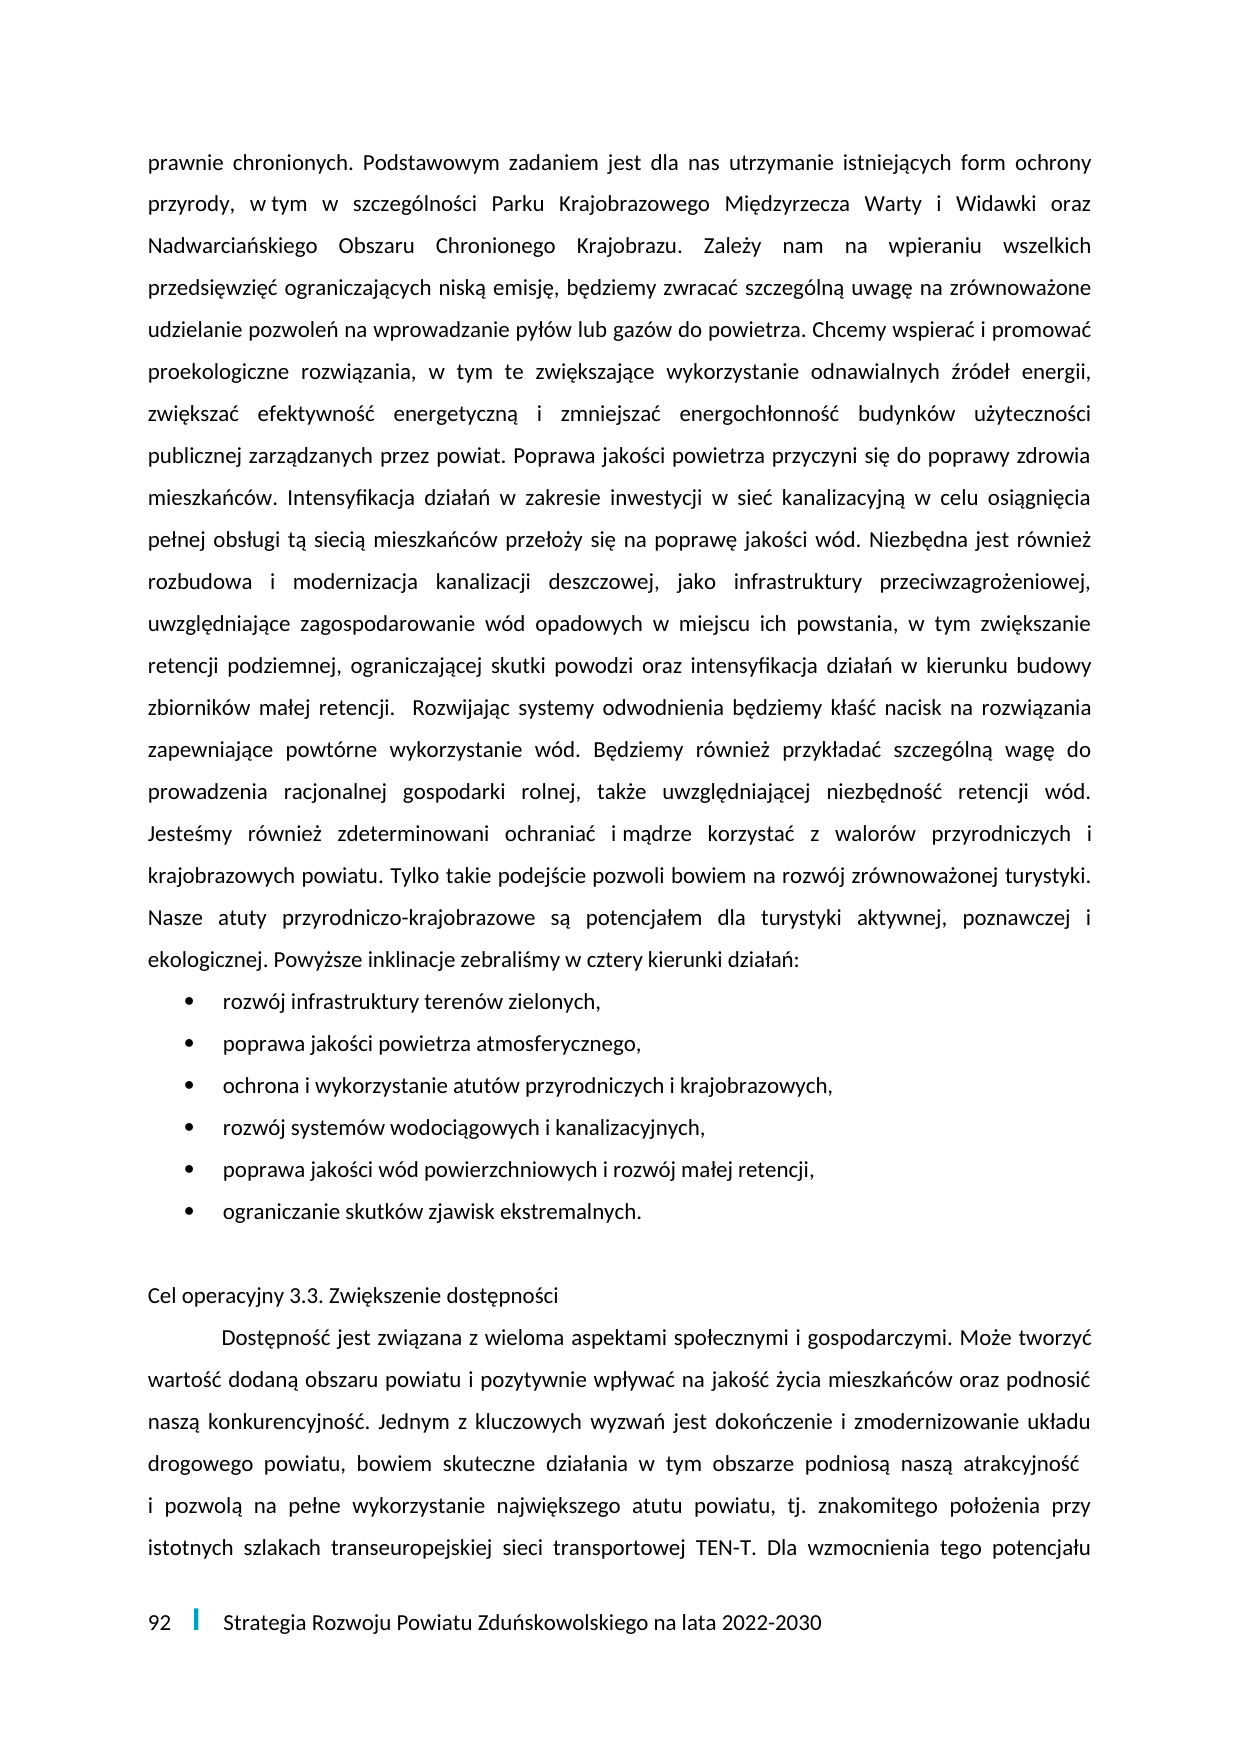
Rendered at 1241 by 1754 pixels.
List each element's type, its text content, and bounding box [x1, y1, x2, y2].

list poprawa jakości powietrza atmosferycznego, [185, 1029, 1093, 1057]
list ochrona i wykorzystanie atutów przyrodniczych i krajobrazowych, [185, 1071, 1093, 1099]
text Cel operacyjny 3.3. Zwiększenie dostępności [148, 1281, 1093, 1309]
list rozwój infrastruktury terenów zielonych, [185, 987, 1093, 1015]
list poprawa jakości wód powierzchniowych i rozwój małej retencji, [185, 1155, 1093, 1183]
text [148, 1323, 1093, 1561]
list ograniczanie skutków zjawisk ekstremalnych. [185, 1197, 1093, 1225]
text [148, 148, 1093, 973]
list rozwój systemów wodociągowych i kanalizacyjnych, [185, 1113, 1093, 1141]
